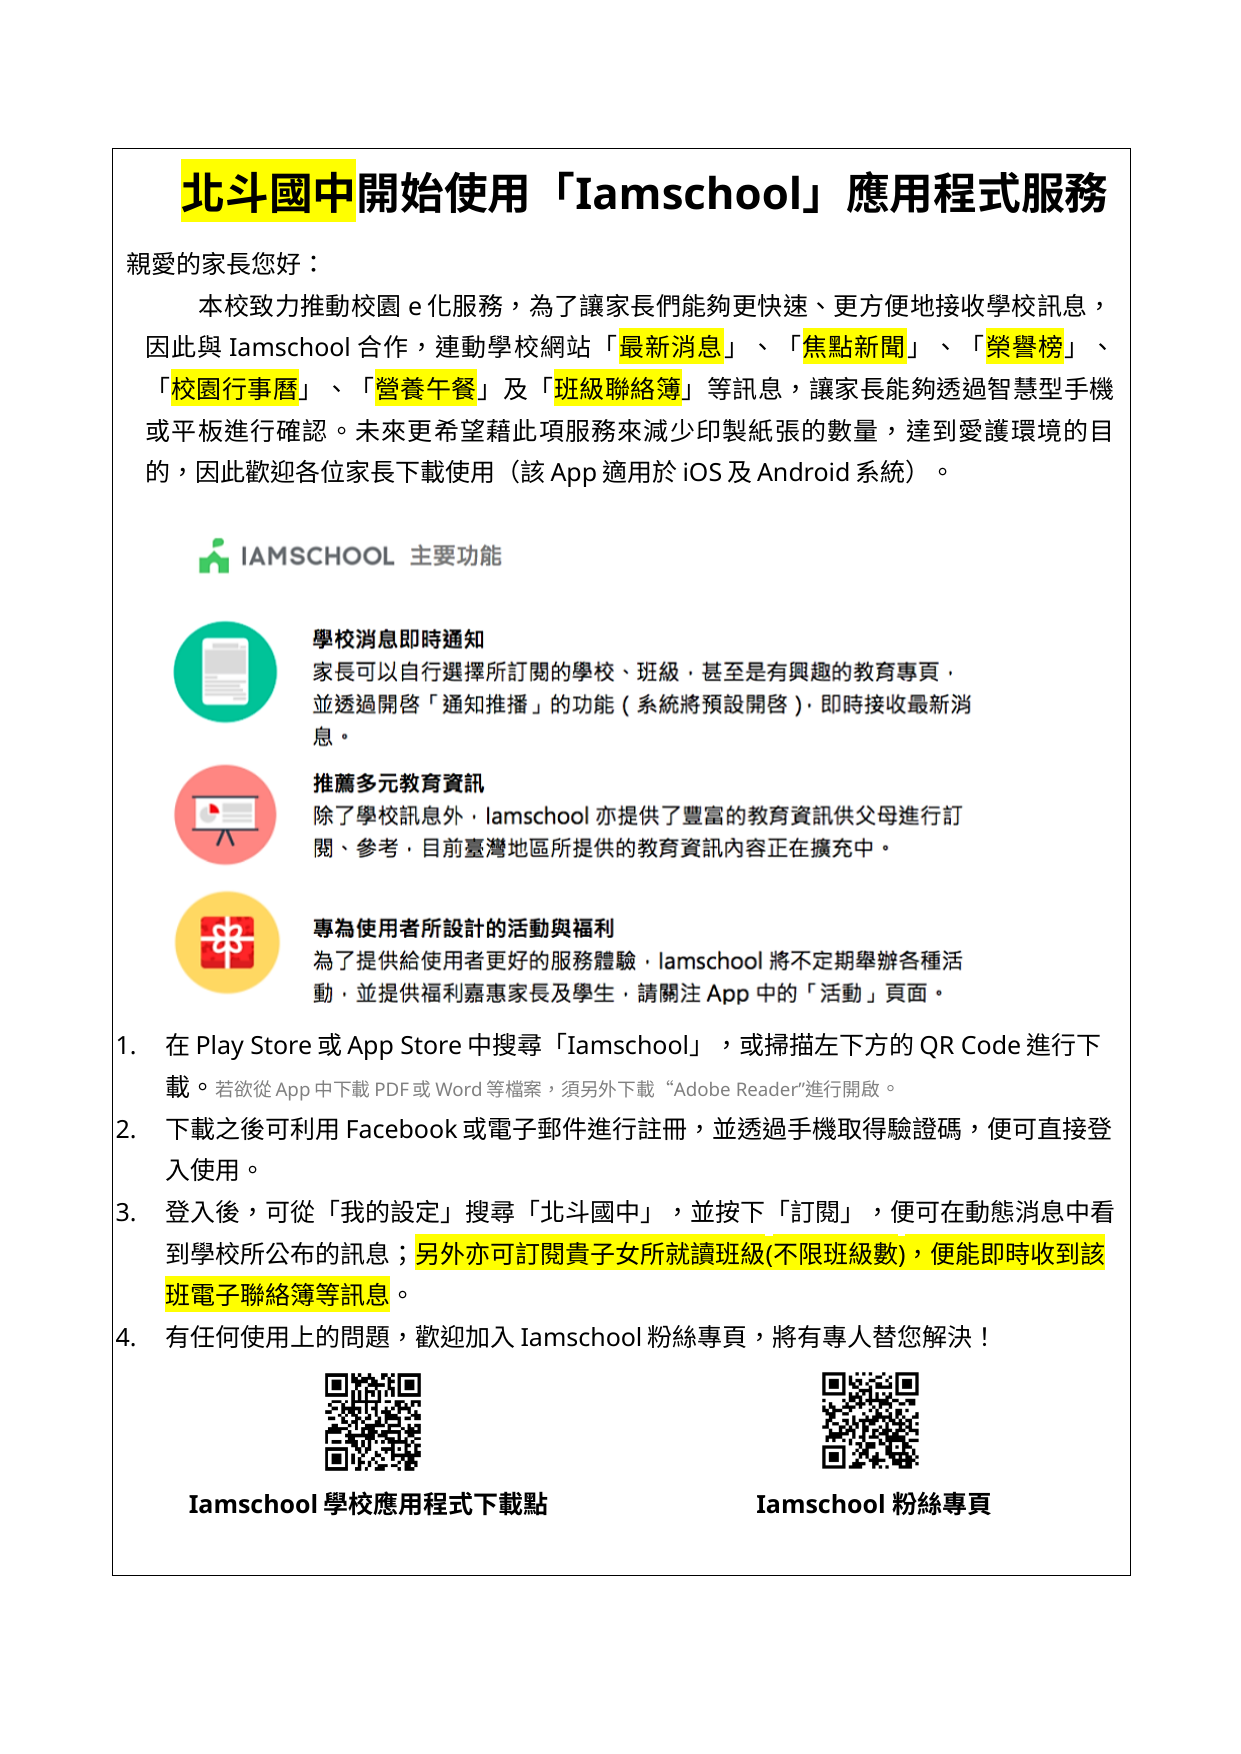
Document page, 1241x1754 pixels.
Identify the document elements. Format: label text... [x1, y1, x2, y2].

picture [809, 1359, 932, 1482]
table_header 北斗國中開始使用「Iamschool」應用程式服務 在Play Store或App Store中搜尋「Iamschool」，或掃描左下方的QR Code進行下載。若欲從App中下載PDF或Word等檔案，須另外下載“Adobe Reader”進行開啟。 下載之後可利用Facebook或電子郵件進行註冊，並透過手機取得驗證碼，便可直接登入使用。 登入後，可從「我的設定」搜尋「北斗國中」，並按下「訂閱」，便可在動態消息中看到學校所公布的訊息；另外亦可訂閱貴子女所就讀班級(不限班級數)，便能即時收到該班電子聯絡簿等訊息。 有任何使用上的問題，歡迎加入Iamschool粉絲專頁，將有專人替您解決！ [113, 149, 1130, 1575]
picture [318, 1366, 427, 1477]
